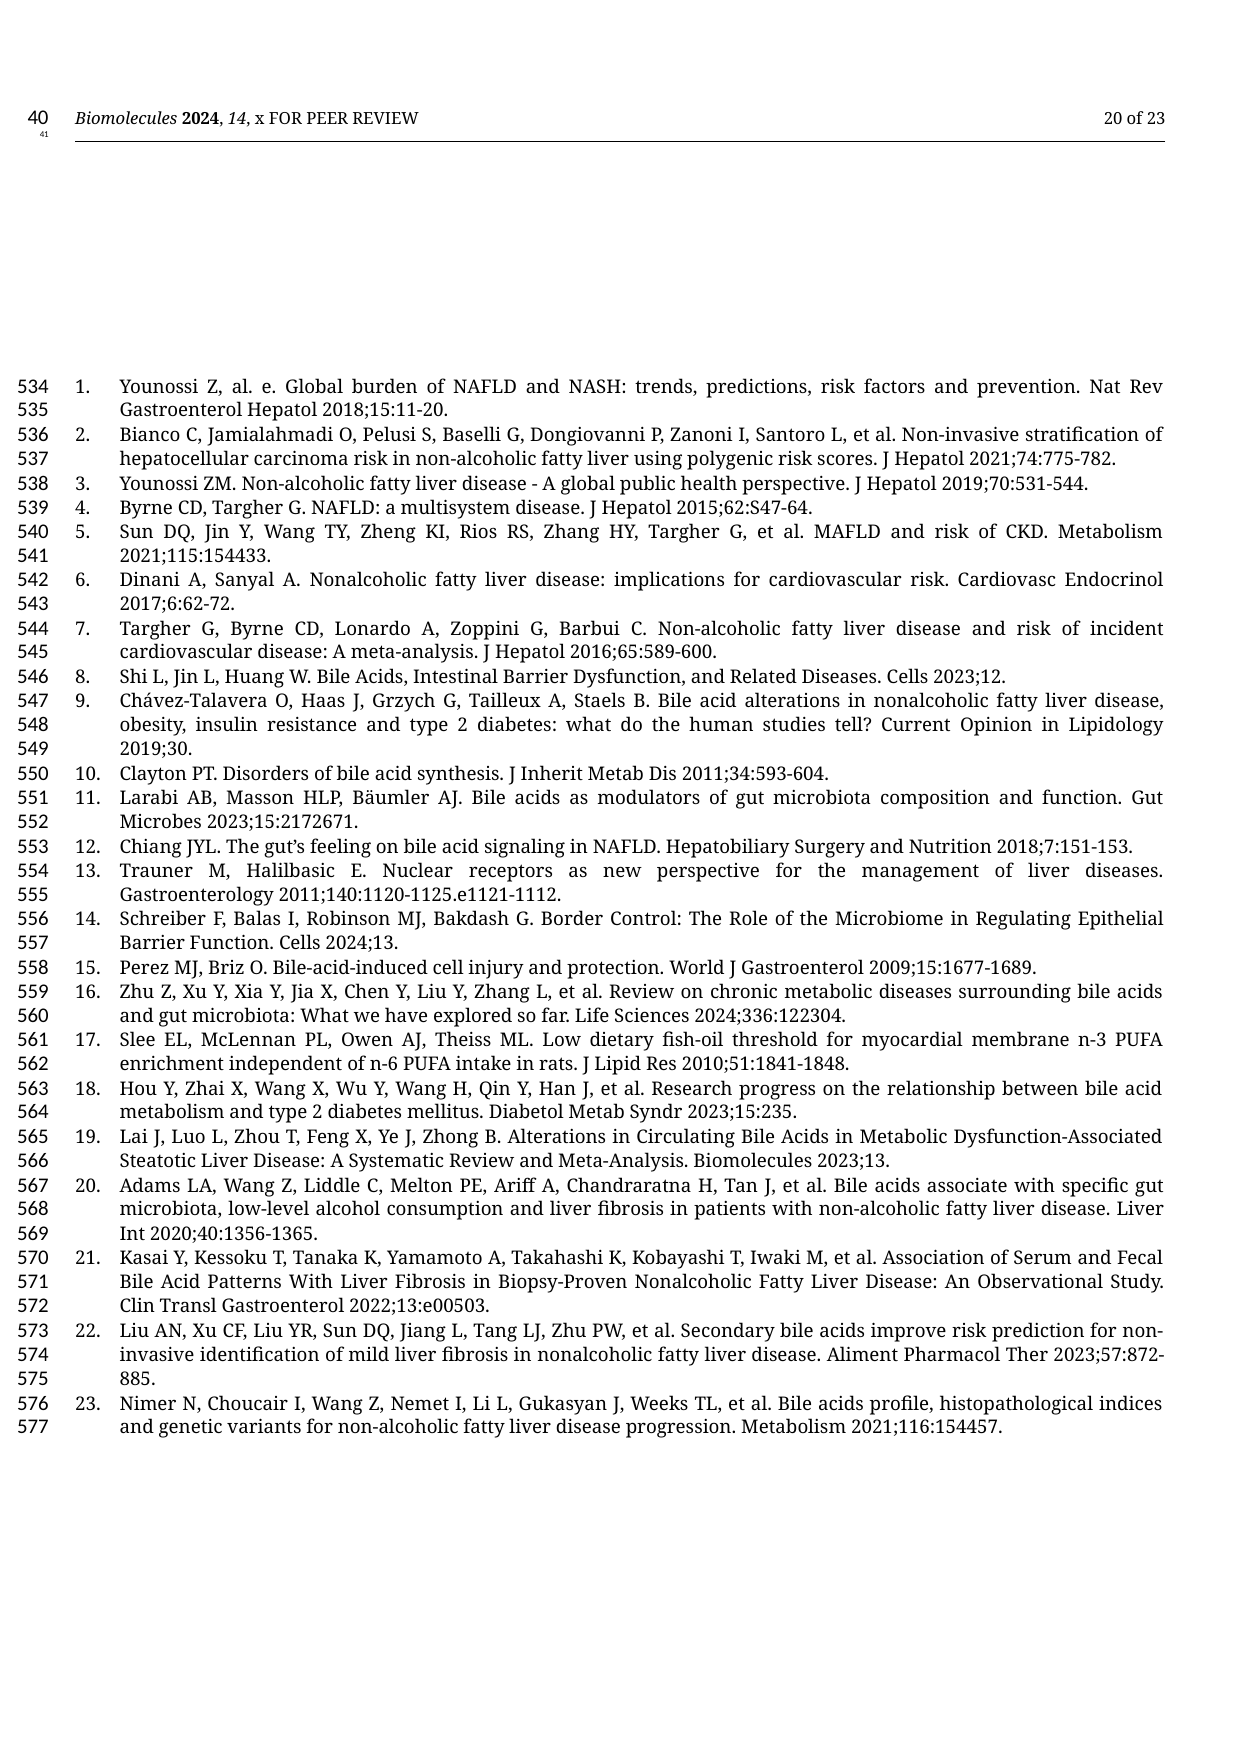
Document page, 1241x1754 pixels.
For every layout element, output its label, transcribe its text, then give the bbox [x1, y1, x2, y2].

text 21. Kasai Y, Kessoku T, Tanaka K, Yamamoto A, Takahashi K, Kobayashi T, Iwaki M, et al. Association of Serum and Fecal Bile Acid Patterns With Liver Fibrosis in Biopsy-Proven Nonalcoholic Fatty Liver Disease: An Observational Study. Clin Transl Gastroenterol 2022;13:e00503. [75, 1245, 1165, 1318]
text 2. Bianco C, Jamialahmadi O, Pelusi S, Baselli G, Dongiovanni P, Zanoni I, Santoro L, et al. Non-invasive stratification of hepatocellular carcinoma risk in non-alcoholic fatty liver using polygenic risk scores. J Hepatol 2021;74:775-782. [75, 422, 1165, 471]
text 22. Liu AN, Xu CF, Liu YR, Sun DQ, Jiang L, Tang LJ, Zhu PW, et al. Secondary bile acids improve risk prediction for non-invasive identification of mild liver fibrosis in nonalcoholic fatty liver disease. Aliment Pharmacol Ther 2023;57:872-885. [75, 1318, 1165, 1391]
text 9. Chávez-Talavera O, Haas J, Grzych G, Tailleux A, Staels B. Bile acid alterations in nonalcoholic fatty liver disease, obesity, insulin resistance and type 2 diabetes: what do the human studies tell? Current Opinion in Lipidology 2019;30. [75, 688, 1165, 761]
text 14. Schreiber F, Balas I, Robinson MJ, Bakdash G. Border Control: The Role of the Microbiome in Regulating Epithelial Barrier Function. Cells 2024;13. [75, 906, 1165, 955]
text 23. Nimer N, Choucair I, Wang Z, Nemet I, Li L, Gukasyan J, Weeks TL, et al. Bile acids profile, histopathological indices and genetic variants for non-alcoholic fatty liver disease progression. Metabolism 2021;116:154457. [75, 1391, 1165, 1439]
text 16. Zhu Z, Xu Y, Xia Y, Jia X, Chen Y, Liu Y, Zhang L, et al. Review on chronic metabolic diseases surrounding bile acids and gut microbiota: What we have explored so far. Life Sciences 2024;336:122304. [75, 979, 1165, 1027]
text 20. Adams LA, Wang Z, Liddle C, Melton PE, Ariff A, Chandraratna H, Tan J, et al. Bile acids associate with specific gut microbiota, low-level alcohol consumption and liver fibrosis in patients with non-alcoholic fatty liver disease. Liver Int 2020;40:1356-1365. [75, 1173, 1165, 1245]
text 6. Dinani A, Sanyal A. Nonalcoholic fatty liver disease: implications for cardiovascular risk. Cardiovasc Endocrinol 2017;6:62-72. [75, 567, 1165, 616]
text 17. Slee EL, McLennan PL, Owen AJ, Theiss ML. Low dietary fish-oil threshold for myocardial membrane n-3 PUFA enrichment independent of n-6 PUFA intake in rats. J Lipid Res 2010;51:1841-1848. [75, 1027, 1165, 1076]
text 19. Lai J, Luo L, Zhou T, Feng X, Ye J, Zhong B. Alterations in Circulating Bile Acids in Metabolic Dysfunction-Associated Steatotic Liver Disease: A Systematic Review and Meta-Analysis. Biomolecules 2023;13. [75, 1124, 1165, 1173]
text 8. Shi L, Jin L, Huang W. Bile Acids, Intestinal Barrier Dysfunction, and Related Diseases. Cells 2023;12. [75, 664, 1165, 688]
text 18. Hou Y, Zhai X, Wang X, Wu Y, Wang H, Qin Y, Han J, et al. Research progress on the relationship between bile acid metabolism and type 2 diabetes mellitus. Diabetol Metab Syndr 2023;15:235. [75, 1076, 1165, 1124]
text 5. Sun DQ, Jin Y, Wang TY, Zheng KI, Rios RS, Zhang HY, Targher G, et al. MAFLD and risk of CKD. Metabolism 2021;115:154433. [75, 519, 1165, 567]
text 7. Targher G, Byrne CD, Lonardo A, Zoppini G, Barbui C. Non-alcoholic fatty liver disease and risk of incident cardiovascular disease: A meta-analysis. J Hepatol 2016;65:589-600. [75, 616, 1165, 664]
text 13. Trauner M, Halilbasic E. Nuclear receptors as new perspective for the management of liver diseases. Gastroenterology 2011;140:1120-1125.e1121-1112. [75, 858, 1165, 906]
text 15. Perez MJ, Briz O. Bile-acid-induced cell injury and protection. World J Gastroenterol 2009;15:1677-1689. [75, 955, 1165, 979]
text 1. Younossi Z, al. e. Global burden of NAFLD and NASH: trends, predictions, risk factors and prevention. Nat Rev Gastroenterol Hepatol 2018;15:11-20. [75, 374, 1165, 422]
text 10. Clayton PT. Disorders of bile acid synthesis. J Inherit Metab Dis 2011;34:593-604. [75, 761, 1165, 785]
text 4. Byrne CD, Targher G. NAFLD: a multisystem disease. J Hepatol 2015;62:S47-64. [75, 495, 1165, 519]
text 3. Younossi ZM. Non-alcoholic fatty liver disease - A global public health perspective. J Hepatol 2019;70:531-544. [75, 471, 1165, 495]
text 12. Chiang JYL. The gut’s feeling on bile acid signaling in NAFLD. Hepatobiliary Surgery and Nutrition 2018;7:151-153. [75, 834, 1165, 858]
text 11. Larabi AB, Masson HLP, Bäumler AJ. Bile acids as modulators of gut microbiota composition and function. Gut Microbes 2023;15:2172671. [75, 785, 1165, 834]
